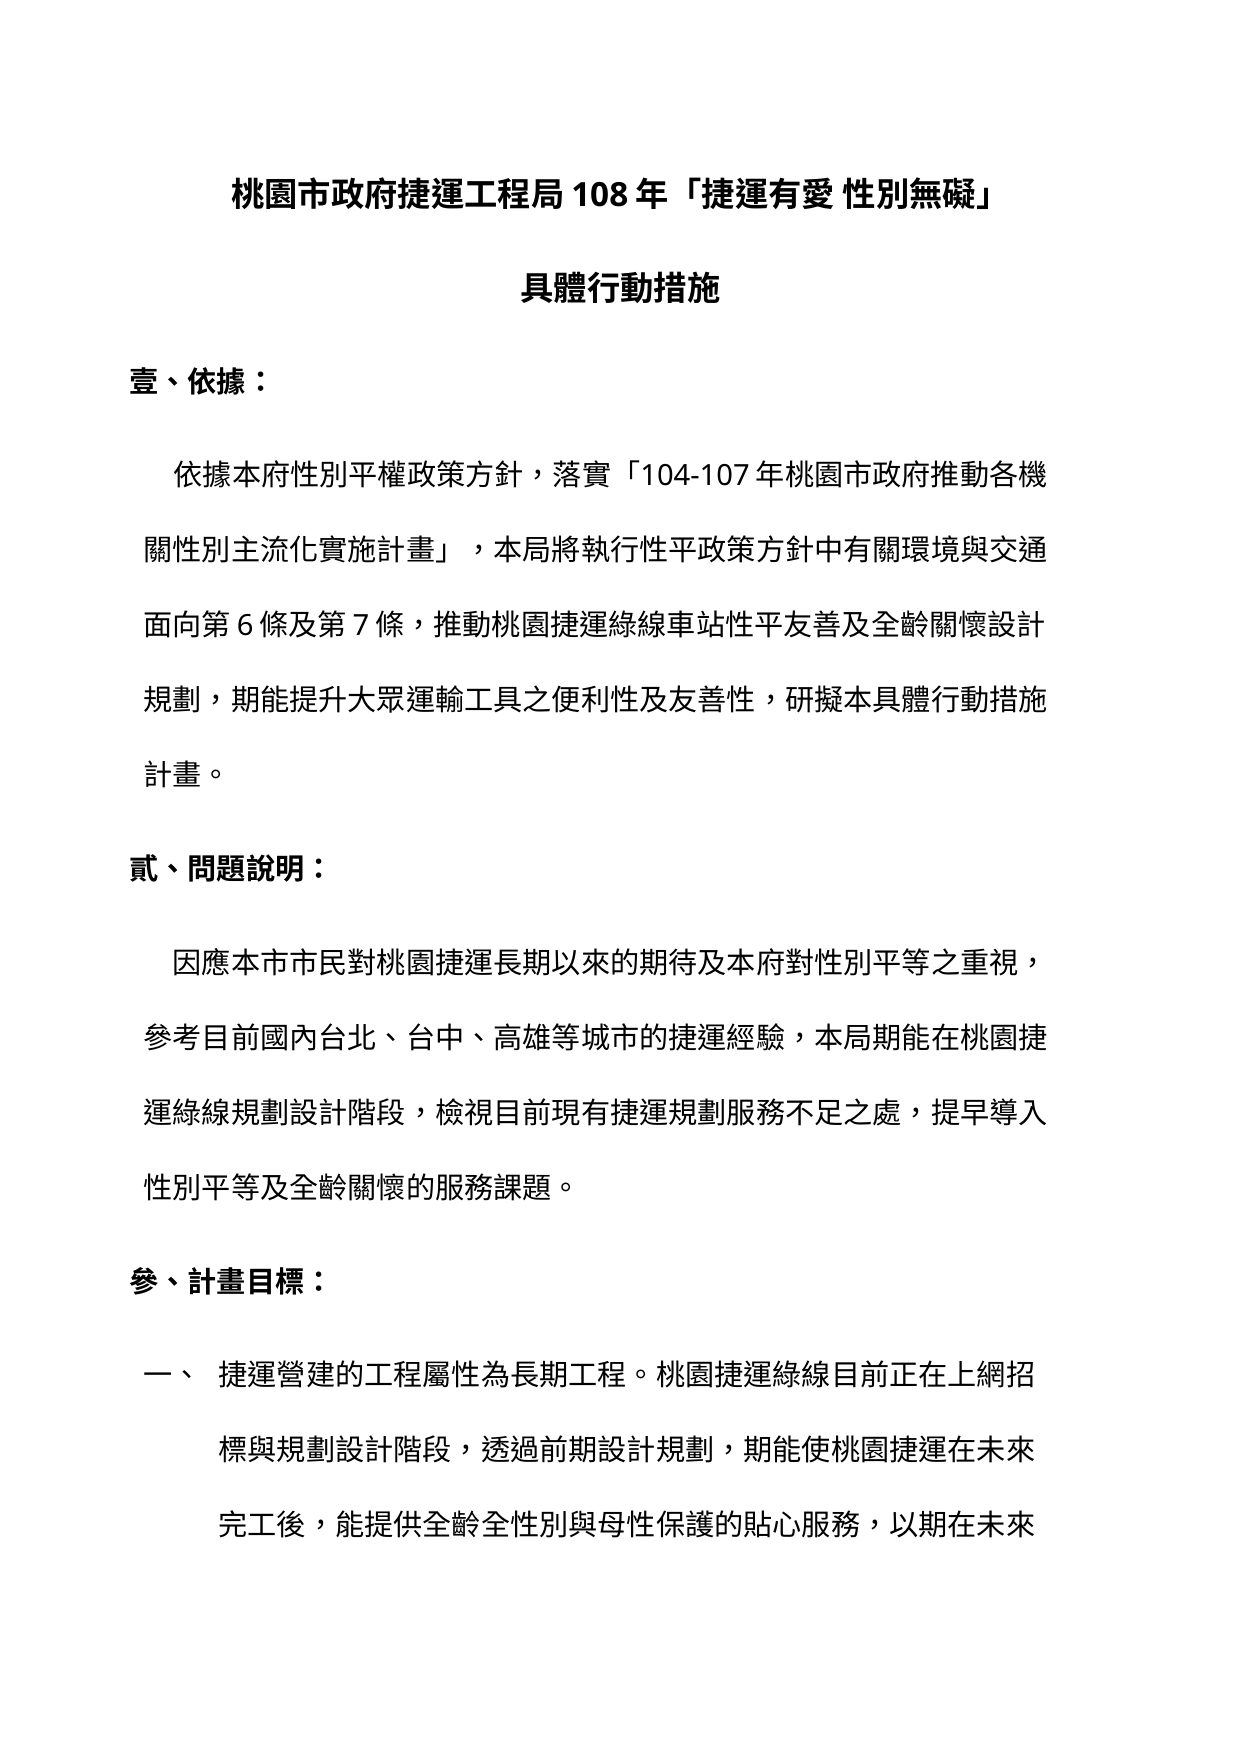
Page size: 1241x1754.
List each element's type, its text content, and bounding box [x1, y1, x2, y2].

list 依據： [129, 342, 1053, 417]
text 依據本府性別平權政策方針，落實「104-107年桃園市政府推動各機關性別主流化實施計畫」，本局將執行性平政策方針中有關環境與交通面向第6條及第7條，推動桃園捷運綠線車站性平友善及全齡關懷設計規劃，期能提升大眾運輸工具之便利性及友善性，研擬本具體行動措施計畫。 [143, 436, 1053, 811]
text 具體行動措施 [187, 248, 1053, 323]
text 因應本市市民對桃園捷運長期以來的期待及本府對性別平等之重視，參考目前國內台北、台中、高雄等城市的捷運經驗，本局期能在桃園捷運綠線規劃設計階段，檢視目前現有捷運規劃服務不足之處，提早導入性別平等及全齡關懷的服務課題。 [143, 923, 1053, 1223]
list 計畫目標： [129, 1242, 1053, 1317]
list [143, 1336, 1053, 1561]
text 桃園市政府捷運工程局108年「捷運有愛 性別無礙」 [187, 154, 1053, 229]
list 問題說明： [129, 829, 1053, 904]
